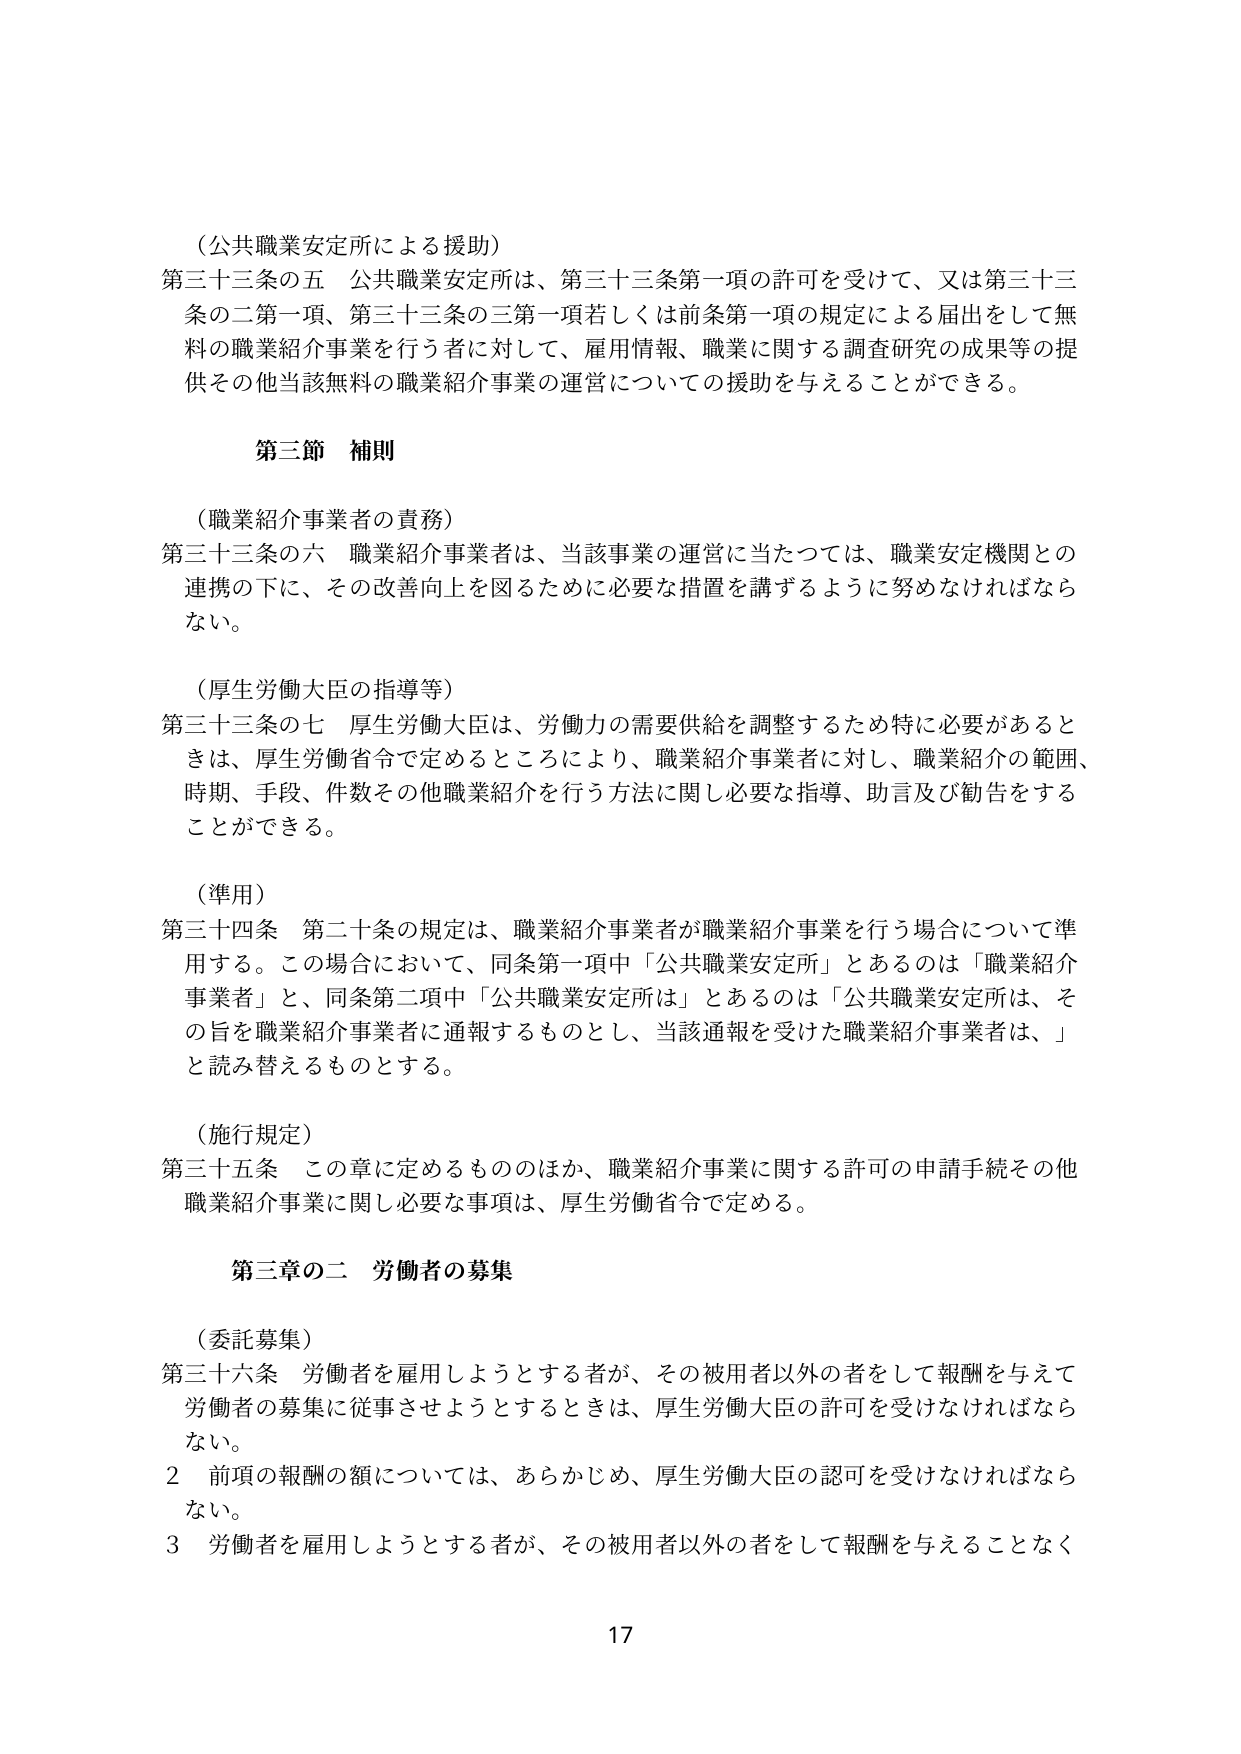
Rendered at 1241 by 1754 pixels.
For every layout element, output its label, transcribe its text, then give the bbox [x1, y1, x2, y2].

text 第三節 補則 [253, 433, 1079, 467]
text 第三十五条 この章に定めるもののほか、職業紹介事業に関する許可の申請手続その他職業紹介事業に関し必要な事項は、厚生労働省令で定める。 [161, 1150, 1079, 1219]
text （職業紹介事業者の責務） [184, 501, 1079, 535]
text 第三十三条の五 公共職業安定所は、第三十三条第一項の許可を受けて、又は第三十三条の二第一項、第三十三条の三第一項若しくは前条第一項の規定による届出をして無料の職業紹介事業を行う者に対して、雇用情報、職業に関する調査研究の成果等の提供その他当該無料の職業紹介事業の運営についての援助を与えることができる。 [161, 262, 1079, 399]
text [161, 1526, 1079, 1560]
text 第三十三条の七 厚生労働大臣は、労働力の需要供給を調整するため特に必要があるときは、厚生労働省令で定めるところにより、職業紹介事業者に対し、職業紹介の範囲、時期、手段、件数その他職業紹介を行う方法に関し必要な指導、助言及び勧告をすることができる。 [161, 706, 1079, 843]
text （準用） [184, 877, 1079, 911]
text （委託募集） [184, 1321, 1079, 1355]
text 第三十四条 第二十条の規定は、職業紹介事業者が職業紹介事業を行う場合について準用する。この場合において、同条第一項中「公共職業安定所」とあるのは「職業紹介事業者」と、同条第二項中「公共職業安定所は」とあるのは「公共職業安定所は、その旨を職業紹介事業者に通報するものとし、当該通報を受けた職業紹介事業者は、」と読み替えるものとする。 [161, 911, 1079, 1082]
text 第三十六条 労働者を雇用しようとする者が、その被用者以外の者をして報酬を与えて労働者の募集に従事させようとするときは、厚生労働大臣の許可を受けなければならない。 [161, 1355, 1079, 1458]
text 第三章の二 労働者の募集 [230, 1253, 1079, 1287]
text （公共職業安定所による援助） [184, 228, 1079, 262]
text （施行規定） [184, 1116, 1079, 1150]
text （厚生労働大臣の指導等） [184, 672, 1079, 706]
text ２ 前項の報酬の額については、あらかじめ、厚生労働大臣の認可を受けなければならない。 [161, 1458, 1079, 1526]
text 第三十三条の六 職業紹介事業者は、当該事業の運営に当たつては、職業安定機関との連携の下に、その改善向上を図るために必要な措置を講ずるように努めなければならない。 [161, 535, 1079, 638]
